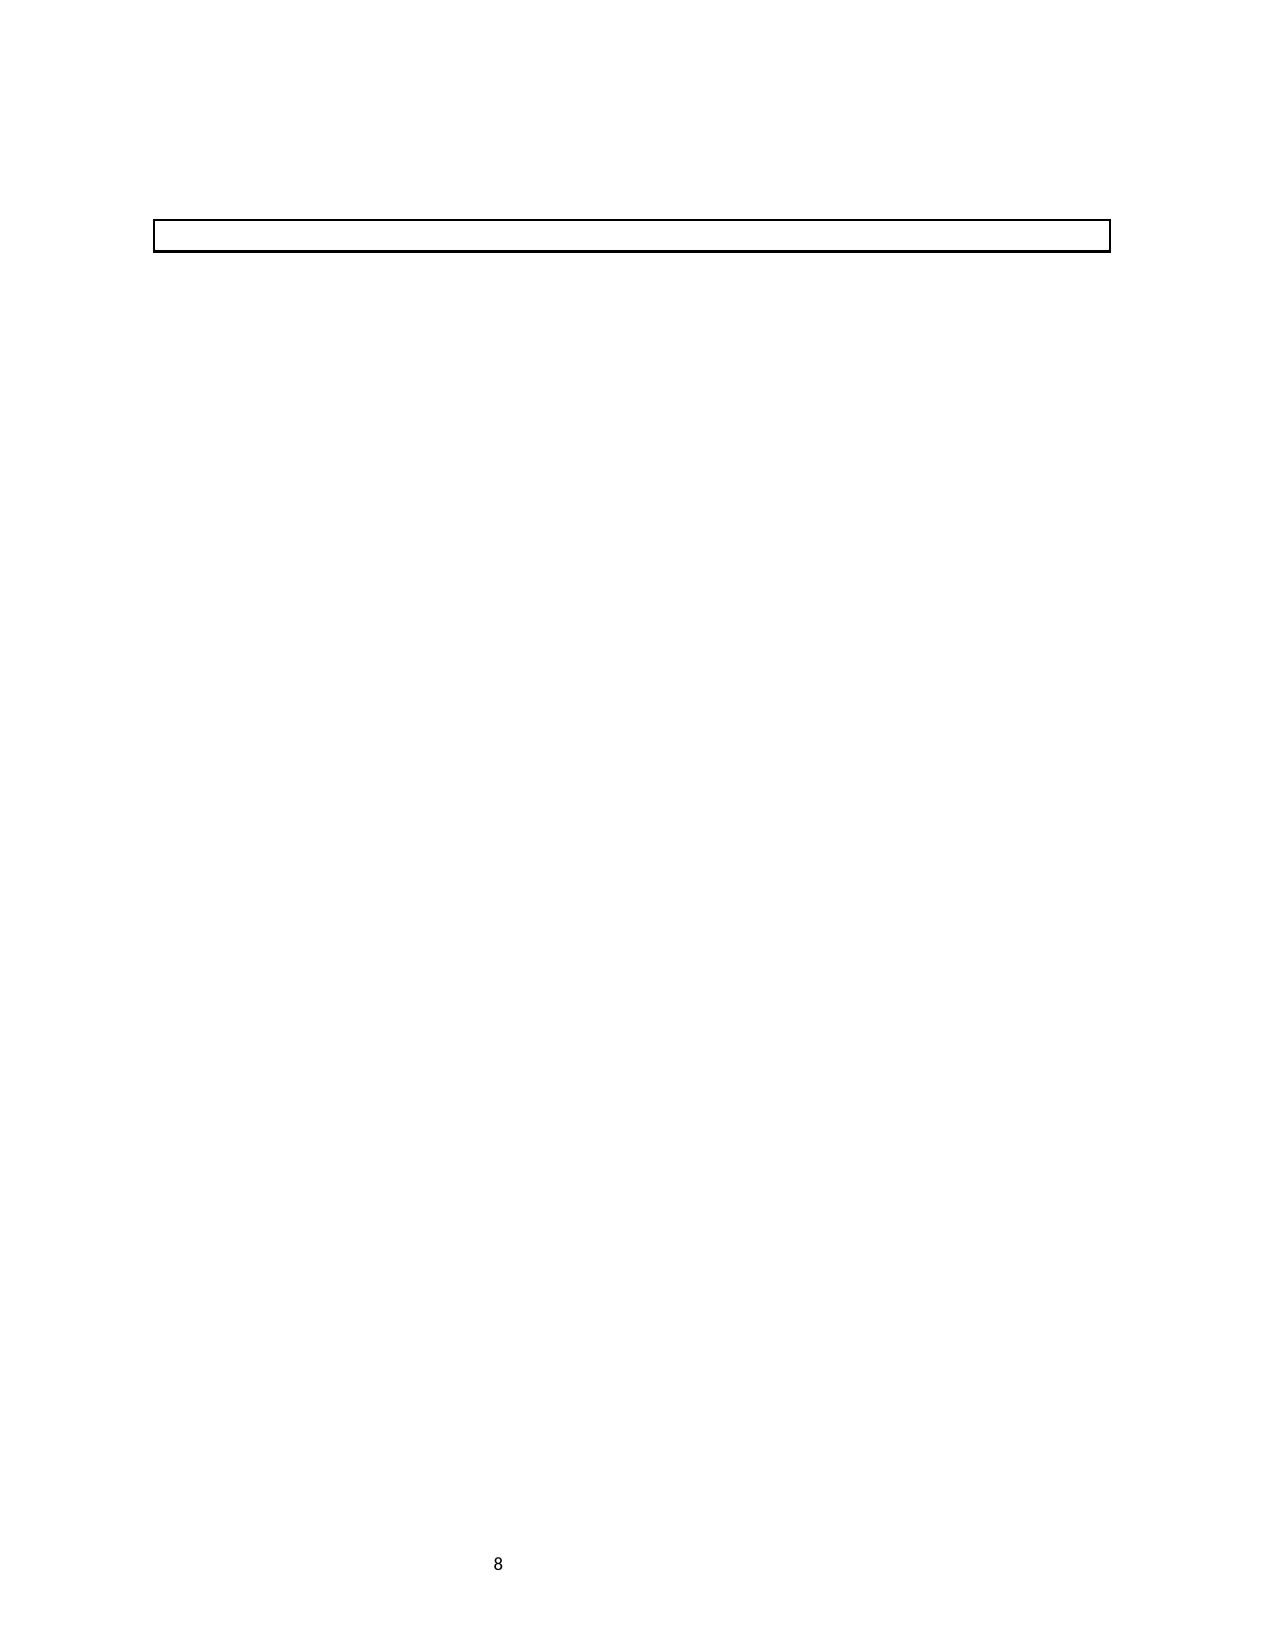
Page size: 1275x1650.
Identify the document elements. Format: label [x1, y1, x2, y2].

table_header [155, 221, 1109, 250]
